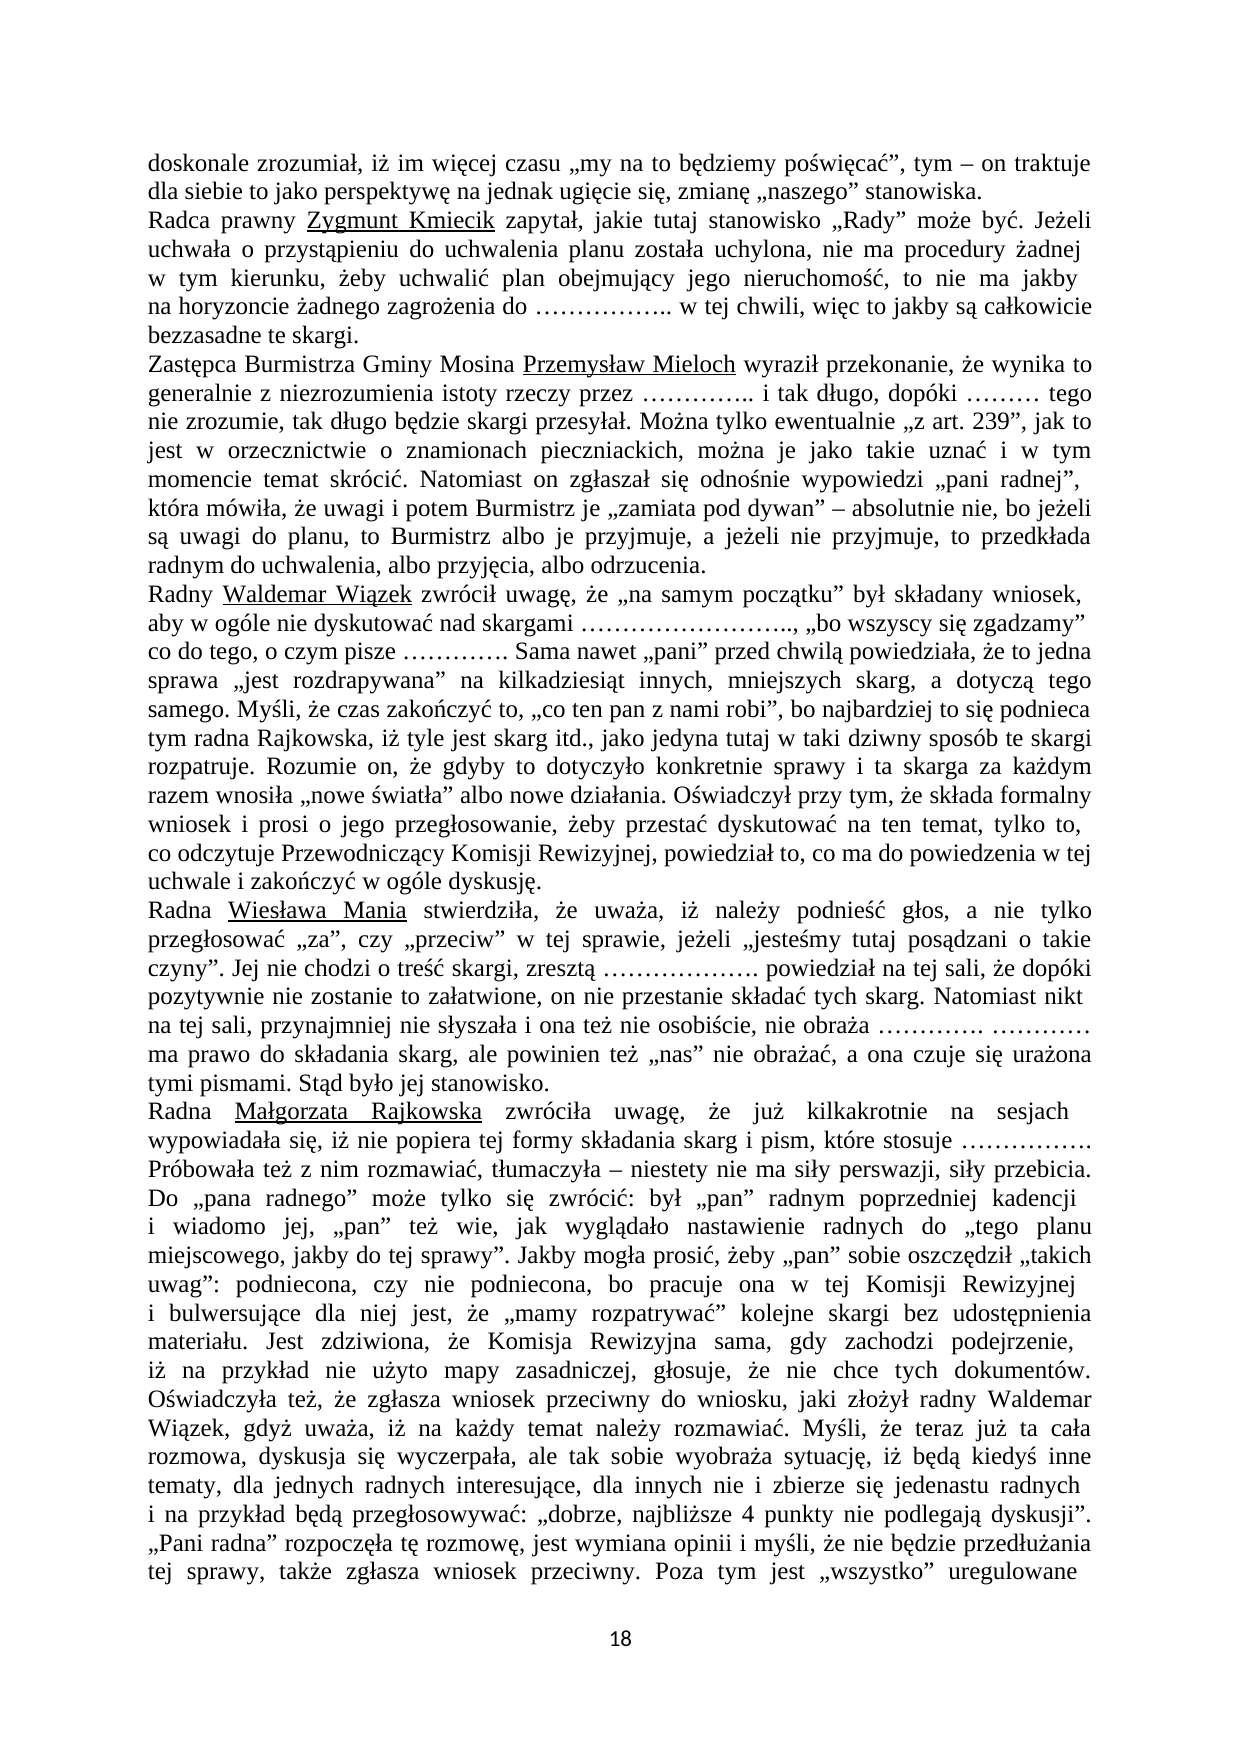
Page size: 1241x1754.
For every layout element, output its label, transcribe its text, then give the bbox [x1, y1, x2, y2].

text Radna Wiesława Mania stwierdziła, że uważa, iż należy podnieść głos, a nie tylko przegłosować „za”, czy „przeciw” w tej sprawie, jeżeli „jesteśmy tutaj posądzani o takie czyny”. Jej nie chodzi o treść skargi, zresztą ………………. powiedział na tej sali, że dopóki pozytywnie nie zostanie to załatwione, on nie przestanie składać tych skarg. Natomiast nikt na tej sali, przynajmniej nie słyszała i ona też nie osobiście, nie obraża …………. ………… ma prawo do składania skarg, ale powinien też „nas” nie obrażać, a ona czuje się urażona tymi pismami. Stąd było jej stanowisko. [148, 895, 1093, 1096]
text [148, 1096, 1093, 1585]
text Zastępca Burmistrza Gminy Mosina Przemysław Mieloch wyraził przekonanie, że wynika to generalnie z niezrozumienia istoty rzeczy przez ………….. i tak długo, dopóki ……… tego nie zrozumie, tak długo będzie skargi przesyłał. Można tylko ewentualnie „z art. 239”, jak to jest w orzecznictwie o znamionach pieczniackich, można je jako takie uznać i w tym momencie temat skrócić. Natomiast on zgłaszał się odnośnie wypowiedzi „pani radnej”, która mówiła, że uwagi i potem Burmistrz je „zamiata pod dywan” – absolutnie nie, bo jeżeli są uwagi do planu, to Burmistrz albo je przyjmuje, a jeżeli nie przyjmuje, to przedkłada radnym do uchwalenia, albo przyjęcia, albo odrzucenia. [148, 349, 1093, 579]
text Radca prawny Zygmunt Kmiecik zapytał, jakie tutaj stanowisko „Rady” może być. Jeżeli uchwała o przystąpieniu do uchwalenia planu została uchylona, nie ma procedury żadnej w tym kierunku, żeby uchwalić plan obejmujący jego nieruchomość, to nie ma jakby na horyzoncie żadnego zagrożenia do …………….. w tej chwili, więc to jakby są całkowicie bezzasadne te skargi. [148, 205, 1093, 349]
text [148, 148, 1093, 205]
text Radny Waldemar Wiązek zwrócił uwagę, że „na samym początku” był składany wniosek, aby w ogóle nie dyskutować nad skargami …………………….., „bo wszyscy się zgadzamy” co do tego, o czym pisze …………. Sama nawet „pani” przed chwilą powiedziała, że to jedna sprawa „jest rozdrapywana” na kilkadziesiąt innych, mniejszych skarg, a dotyczą tego samego. Myśli, że czas zakończyć to, „co ten pan z nami robi”, bo najbardziej to się podnieca tym radna Rajkowska, iż tyle jest skarg itd., jako jedyna tutaj w taki dziwny sposób te skargi rozpatruje. Rozumie on, że gdyby to dotyczyło konkretnie sprawy i ta skarga za każdym razem wnosiła „nowe światła” albo nowe działania. Oświadczył przy tym, że składa formalny wniosek i prosi o jego przegłosowanie, żeby przestać dyskutować na ten temat, tylko to, co odczytuje Przewodniczący Komisji Rewizyjnej, powiedział to, co ma do powiedzenia w tej uchwale i zakończyć w ogóle dyskusję. [148, 579, 1093, 895]
